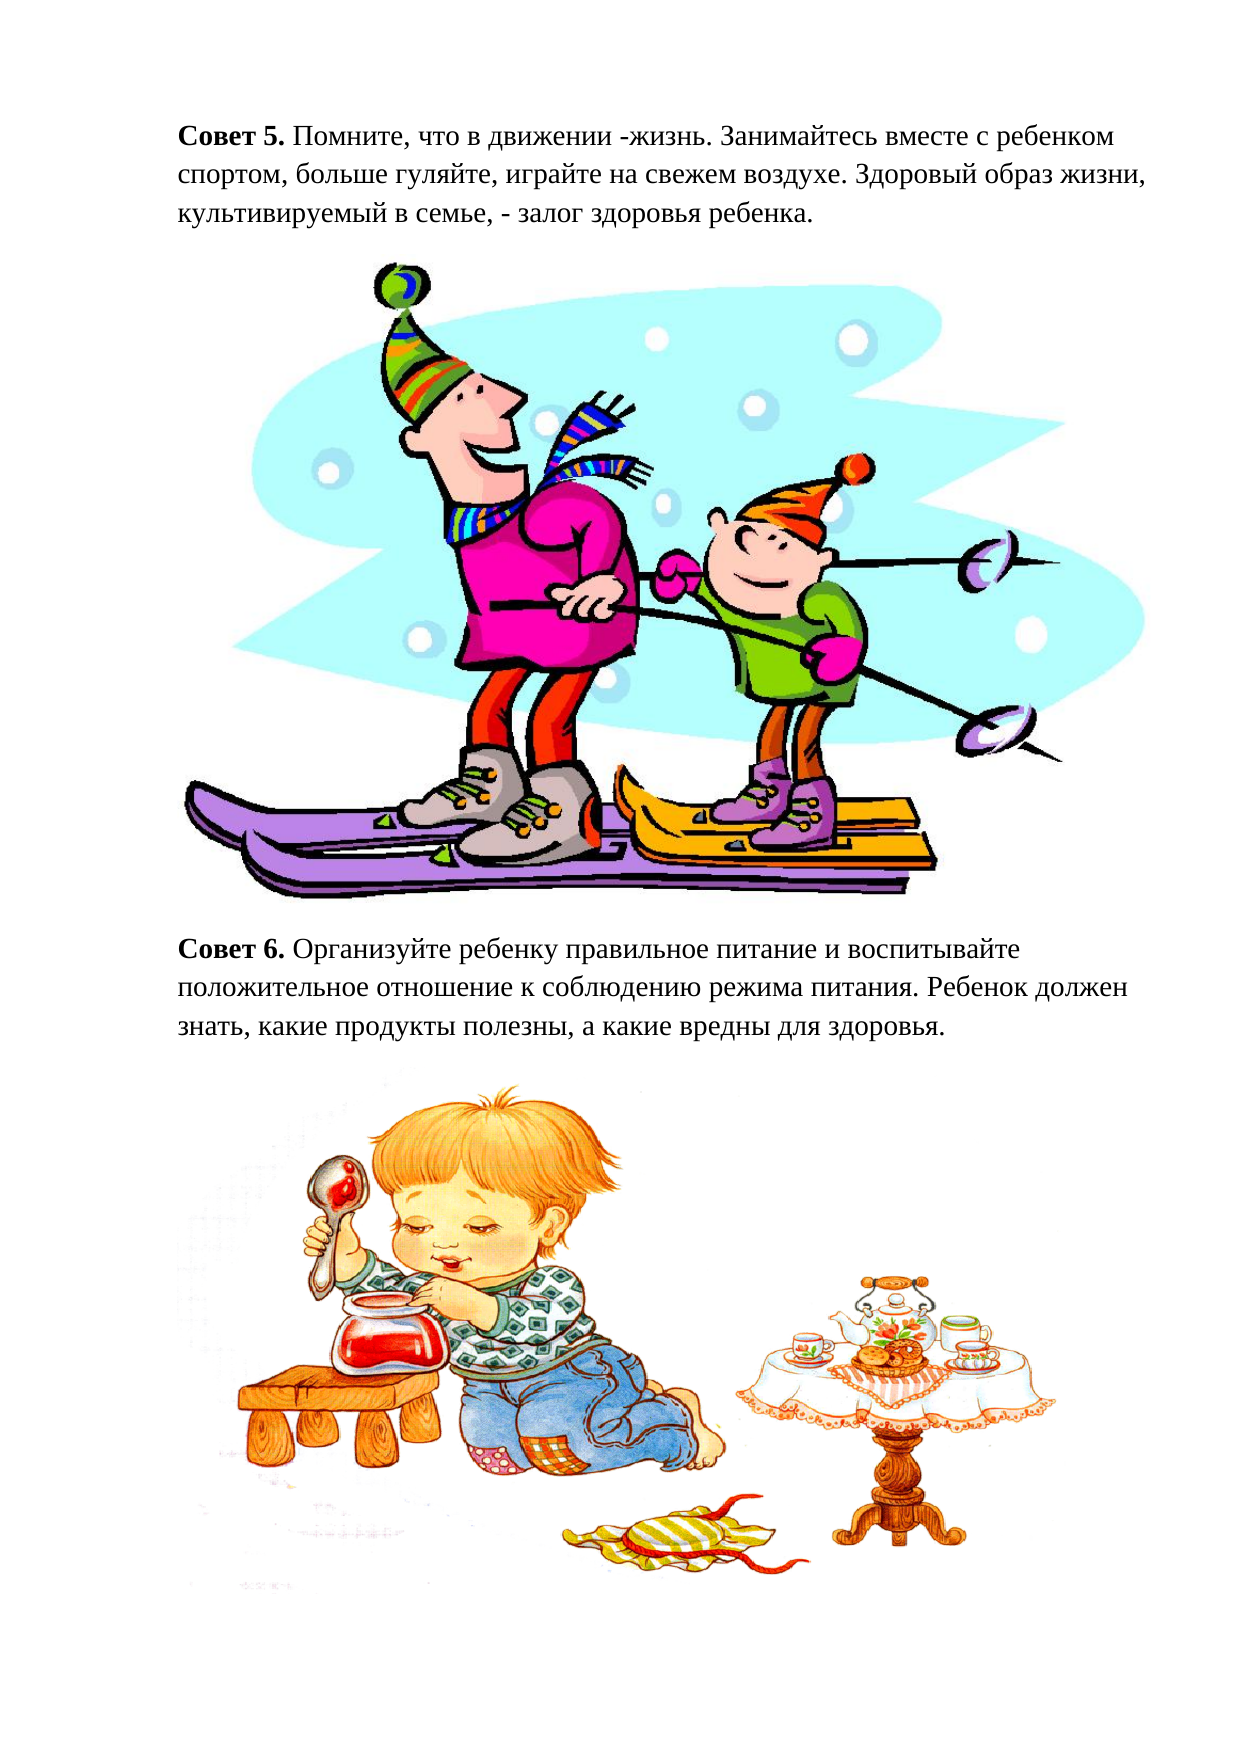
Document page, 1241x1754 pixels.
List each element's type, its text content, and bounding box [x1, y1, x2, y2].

picture [177, 254, 1152, 906]
text Совет 5. Помните, что в движении -жизнь. Занимайтесь вместе с ребенком спортом, больше гуляйте, играйте на свежем воздухе. Здоровый образ жизни, культивируемый в семье, - залог здоровья ребенка. [177, 118, 1152, 229]
picture [177, 1067, 1070, 1594]
text Совет 6. Организуйте ребенку правильное питание и воспитывайте положительное отношение к соблюдению режима питания. Ребенок должен знать, какие продукты полезны, а какие вредны для здоровья. [177, 931, 1152, 1042]
